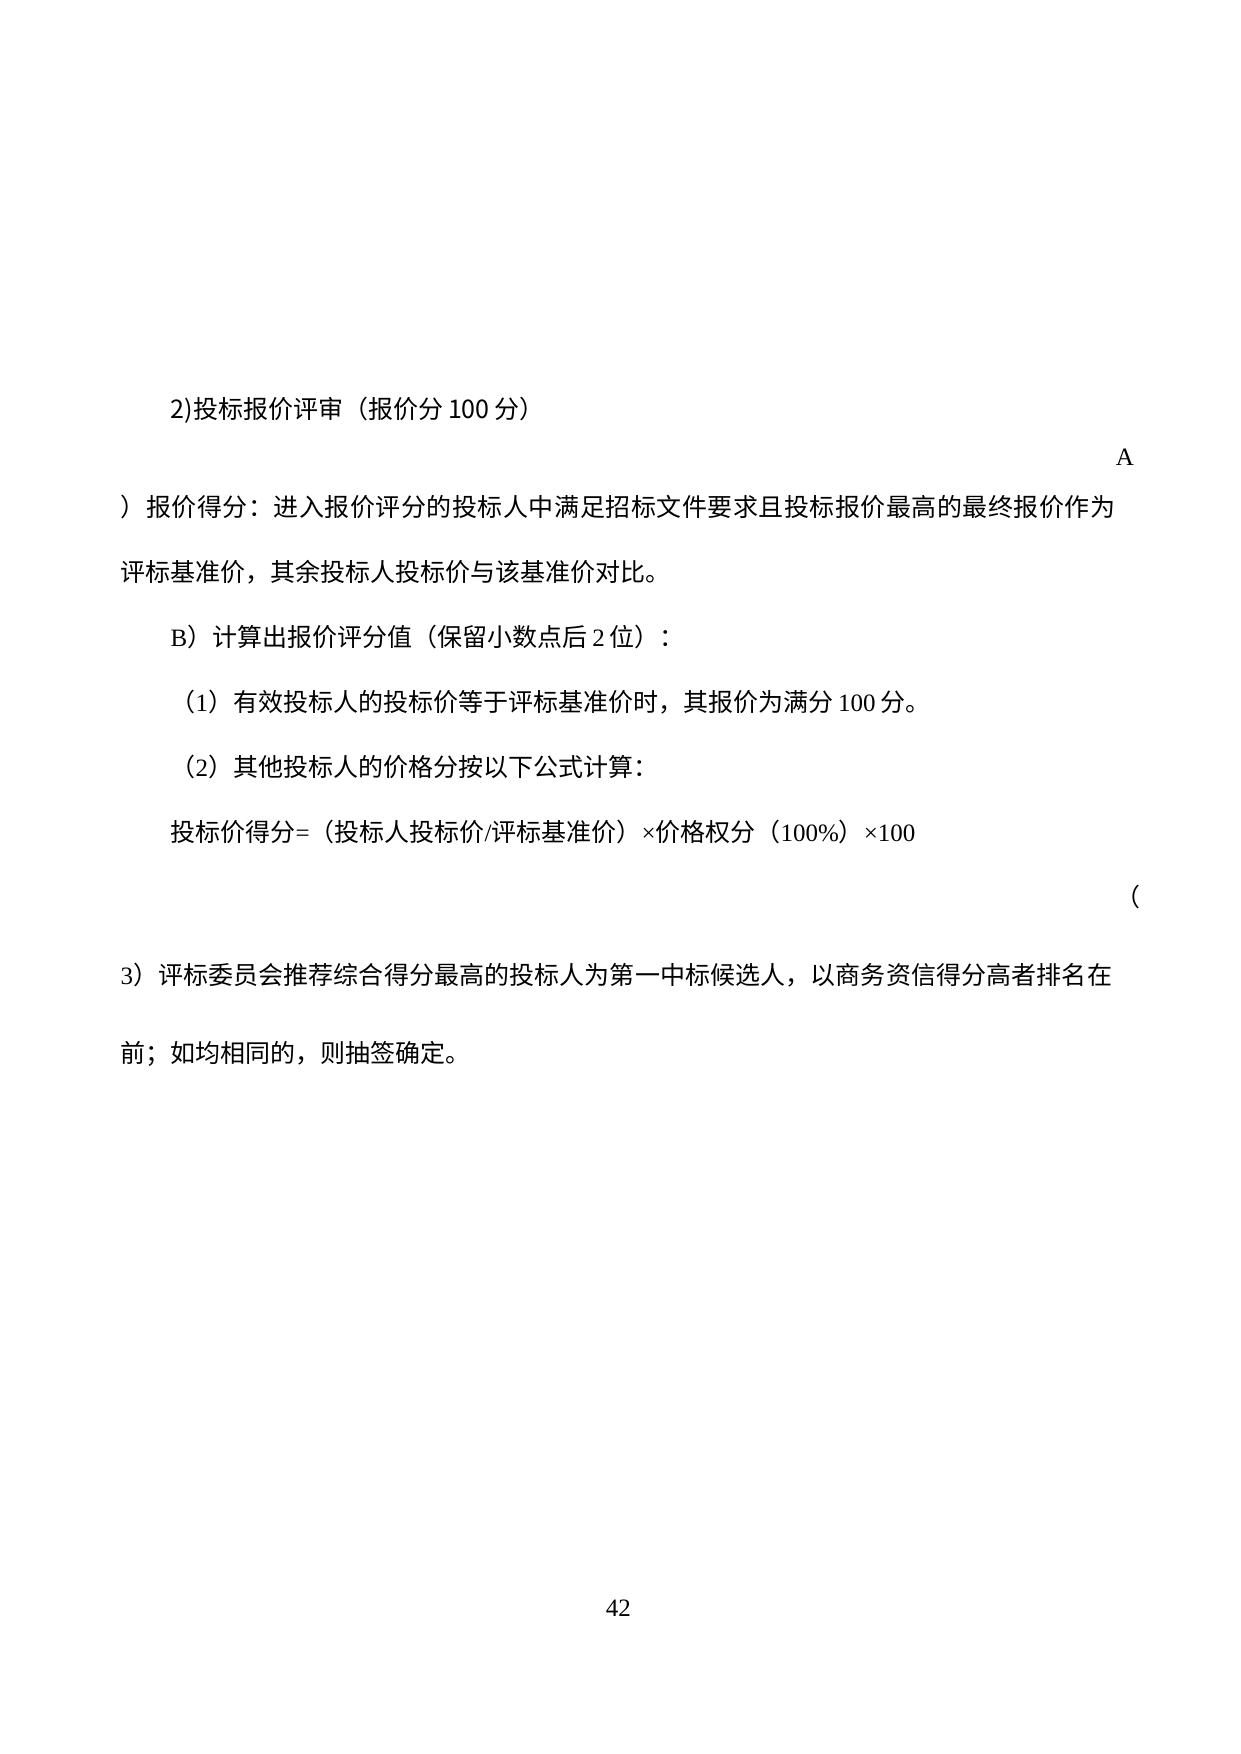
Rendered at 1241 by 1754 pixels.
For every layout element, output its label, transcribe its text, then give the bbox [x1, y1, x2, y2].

text 2)投标报价评审（报价分100分） [120, 376, 1116, 441]
text B）计算出报价评分值（保留小数点后2位）： [120, 603, 1116, 668]
text （1）有效投标人的投标价等于评标基准价时，其报价为满分100分。 [120, 668, 1116, 733]
text （3）评标委员会推荐综合得分最高的投标人为第一中标候选人，以商务资信得分高者排名在前；如均相同的，则抽签确定。 [120, 863, 1116, 1084]
text A）报价得分：进入报价评分的投标人中满足招标文件要求且投标报价最高的最终报价作为评标基准价，其余投标人投标价与该基准价对比。 [120, 441, 1116, 603]
text （2）其他投标人的价格分按以下公式计算： [120, 733, 1116, 798]
text 投标价得分=（投标人投标价/评标基准价）×价格权分（100%）×100 [120, 798, 1116, 863]
